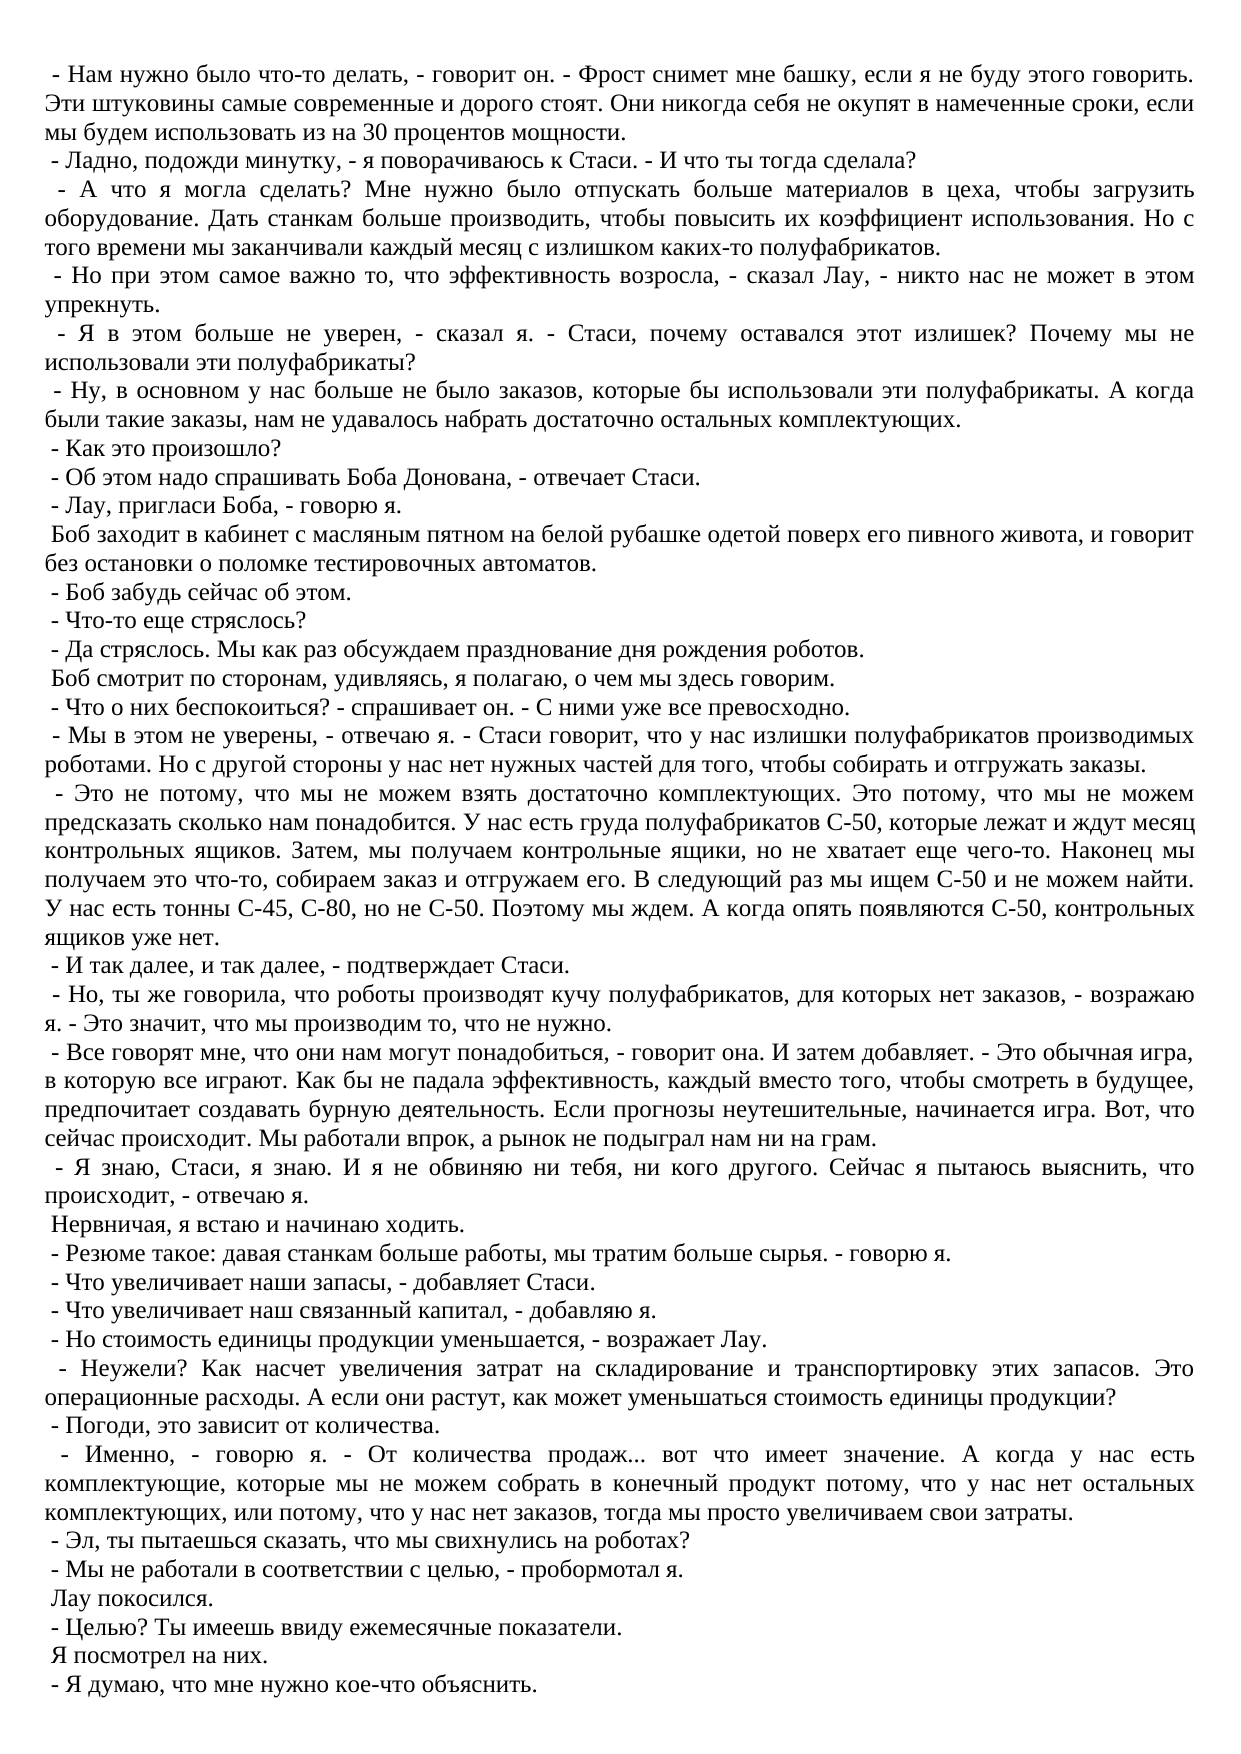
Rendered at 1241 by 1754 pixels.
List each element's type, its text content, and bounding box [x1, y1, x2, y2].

text - Я знаю, Стаси, я знаю. И я не обвиняю ни тебя, ни кого другого. Сейчас я пытаюсь выяснить, что происходит, - отвечаю я. [44, 1152, 1196, 1209]
text - Лау, пригласи Боба, - говорю я. [44, 490, 1196, 519]
text - Боб забудь сейчас об этом. [44, 577, 1196, 605]
text - Но, ты же говорила, что роботы производят кучу полуфабрикатов, для которых нет заказов, - возражаю я. - Это значит, что мы производим то, что не нужно. [44, 979, 1196, 1037]
text - Да стряслось. Мы как раз обсуждаем празднование дня рождения роботов. [44, 634, 1196, 663]
text - Эл, ты пытаешься сказать, что мы свихнулись на роботах? [44, 1525, 1196, 1554]
text - Ну, в основном у нас больше не было заказов, которые бы использовали эти полуфабрикаты. А когда были такие заказы, нам не удавалось набрать достаточно остальных комплектующих. [44, 375, 1196, 433]
text - Что о них беспокоиться? - спрашивает он. - С ними уже все превосходно. [44, 692, 1196, 720]
text - А что я могла сделать? Мне нужно было отпускать больше материалов в цеха, чтобы загрузить оборудование. Дать станкам больше производить, чтобы повысить их коэффициент использования. Но с того времени мы заканчивали каждый месяц с излишком каких-то полуфабрикатов. [44, 174, 1196, 260]
text - Я думаю, что мне нужно кое-что объяснить. [44, 1669, 1196, 1698]
text - Неужели? Как насчет увеличения затрат на складирование и транспортировку этих запасов. Это операционные расходы. А если они растут, как может уменьшаться стоимость единицы продукции? [44, 1353, 1196, 1410]
text - Именно, - говорю я. - От количества продаж... вот что имеет значение. А когда у нас есть комплектующие, которые мы не можем собрать в конечный продукт потому, что у нас нет остальных комплектующих, или потому, что у нас нет заказов, тогда мы просто увеличиваем свои затраты. [44, 1439, 1196, 1525]
text - Резюме такое: давая станкам больше работы, мы тратим больше сырья. - говорю я. [44, 1238, 1196, 1267]
text Лау покосился. [44, 1583, 1196, 1612]
text - Целью? Ты имеешь ввиду ежемесячные показатели. [44, 1612, 1196, 1640]
text Боб смотрит по сторонам, удивляясь, я полагаю, о чем мы здесь говорим. [44, 663, 1196, 692]
text - Но стоимость единицы продукции уменьшается, - возражает Лау. [44, 1324, 1196, 1353]
text - Это не потому, что мы не можем взять достаточно комплектующих. Это потому, что мы не можем предсказать сколько нам понадобится. У нас есть груда полуфабрикатов С-50, которые лежат и ждут месяц контрольных ящиков. Затем, мы получаем контрольные ящики, но не хватает еще чего-то. Наконец мы получаем это что-то, собираем заказ и отгружаем его. В следующий раз мы ищем С-50 и не можем найти. У нас есть тонны С-45, С-80, но не С-50. Поэтому мы ждем. А когда опять появляются С-50, контрольных ящиков уже нет. [44, 778, 1196, 950]
text - Погоди, это зависит от количества. [44, 1410, 1196, 1439]
text - Но при этом самое важно то, что эффективность возросла, - сказал Лау, - никто нас не может в этом упрекнуть. [44, 260, 1196, 318]
text - Мы в этом не уверены, - отвечаю я. - Стаси говорит, что у нас излишки полуфабрикатов производимых роботами. Но с другой стороны у нас нет нужных частей для того, чтобы собирать и отгружать заказы. [44, 720, 1196, 778]
text Боб заходит в кабинет с масляным пятном на белой рубашке одетой поверх его пивного живота, и говорит без остановки о поломке тестировочных автоматов. [44, 519, 1196, 577]
text - И так далее, и так далее, - подтверждает Стаси. [44, 950, 1196, 979]
text - Об этом надо спрашивать Боба Донована, - отвечает Стаси. [44, 462, 1196, 490]
text - Что увеличивает наш связанный капитал, - добавляю я. [44, 1295, 1196, 1324]
text - Мы не работали в соответствии с целью, - пробормотал я. [44, 1554, 1196, 1583]
text - Как это произошло? [44, 433, 1196, 462]
text - Я в этом больше не уверен, - сказал я. - Стаси, почему оставался этот излишек? Почему мы не использовали эти полуфабрикаты? [44, 318, 1196, 375]
text - Все говорят мне, что они нам могут понадобиться, - говорит она. И затем добавляет. - Это обычная игра, в которую все играют. Как бы не падала эффективность, каждый вместо того, чтобы смотреть в будущее, предпочитает создавать бурную деятельность. Если прогнозы неутешительные, начинается игра. Вот, что сейчас происходит. Мы работали впрок, а рынок не подыграл нам ни на грам. [44, 1037, 1196, 1152]
text - Ладно, подожди минутку, - я поворачиваюсь к Стаси. - И что ты тогда сделала? [44, 145, 1196, 174]
text - Нам нужно было что-то делать, - говорит он. - Фрост снимет мне башку, если я не буду этого говорить. Эти штуковины самые современные и дорого стоят. Они никогда себя не окупят в намеченные сроки, если мы будем использовать из на 30 процентов мощности. [44, 59, 1196, 145]
text Нервничая, я встаю и начинаю ходить. [44, 1209, 1196, 1238]
text Я посмотрел на них. [44, 1640, 1196, 1669]
text - Что-то еще стряслось? [44, 605, 1196, 634]
text - Что увеличивает наши запасы, - добавляет Стаси. [44, 1267, 1196, 1295]
